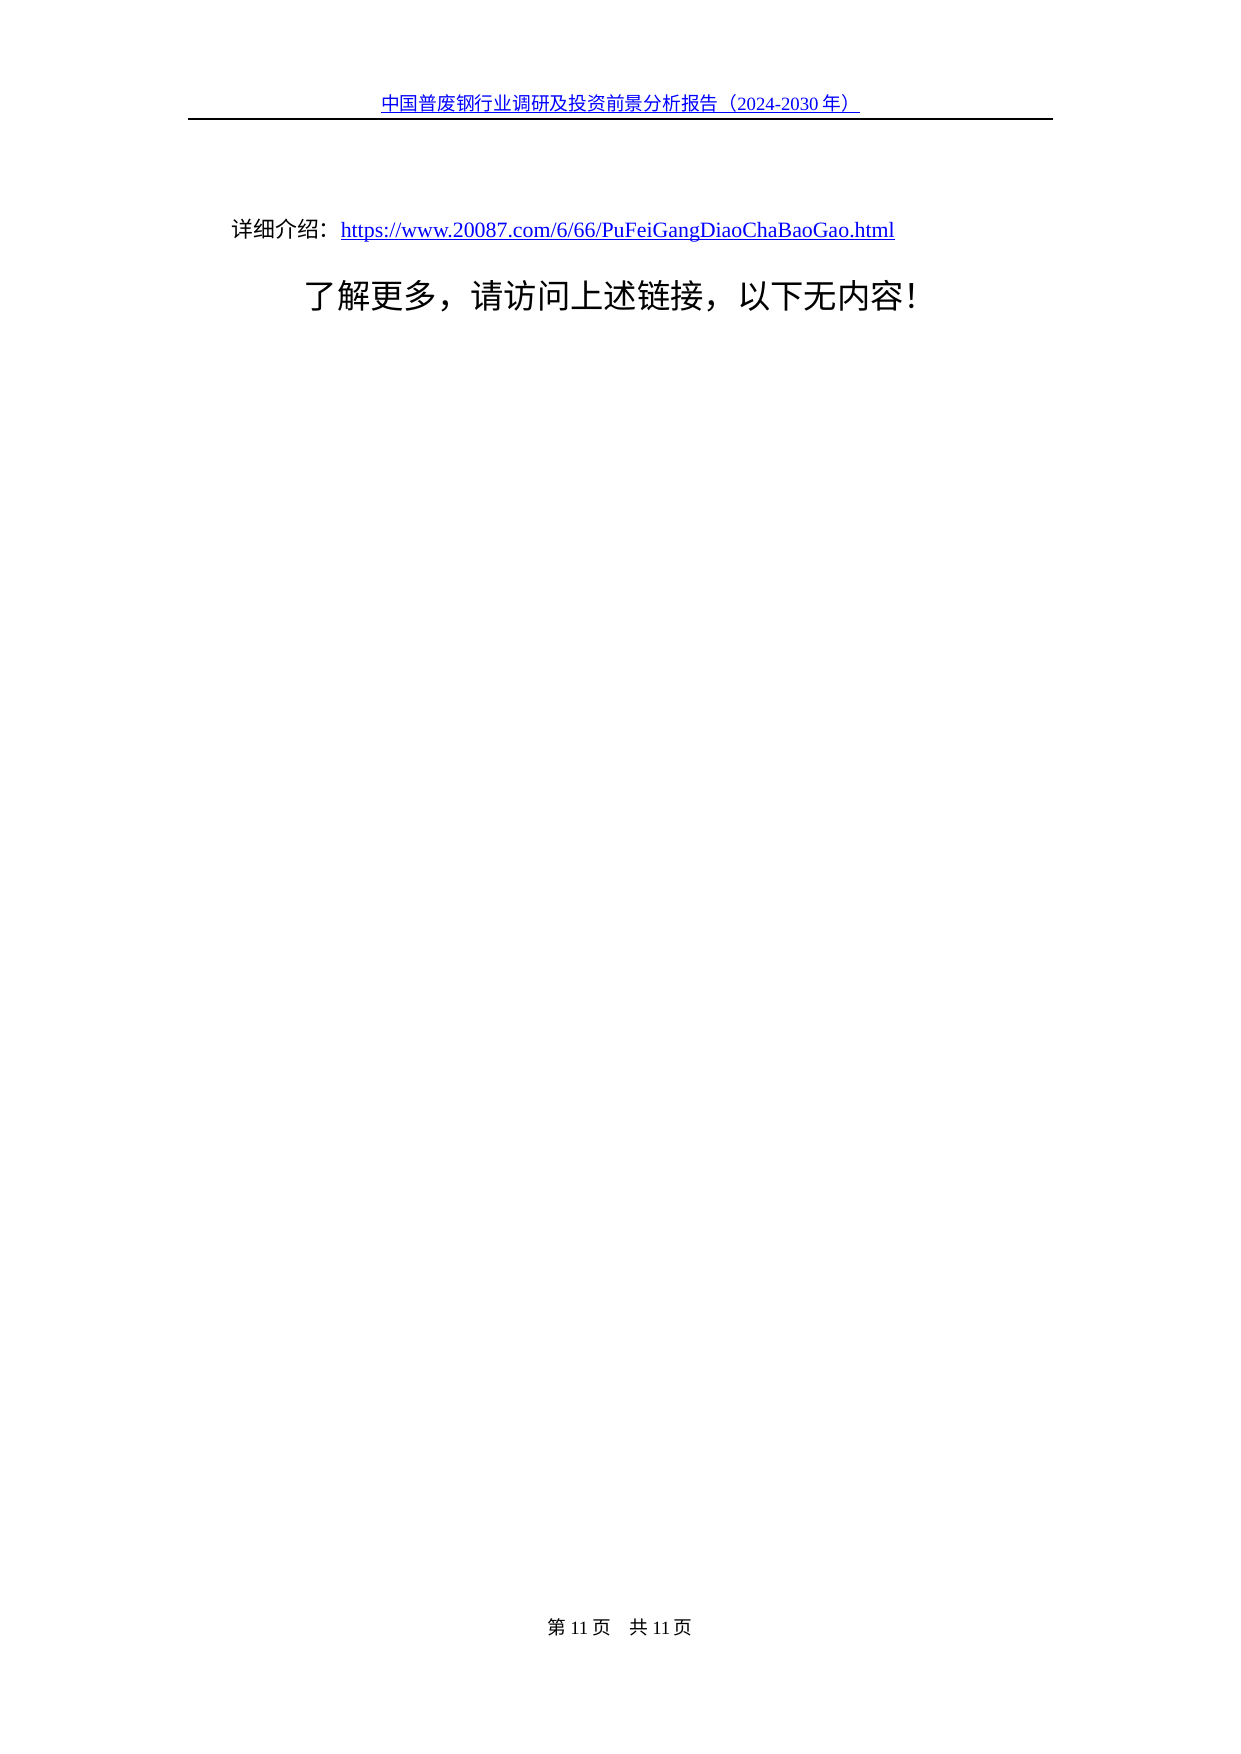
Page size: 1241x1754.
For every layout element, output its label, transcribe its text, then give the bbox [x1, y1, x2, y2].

title 了解更多，请访问上述链接，以下无内容！ [187, 262, 1053, 327]
text 详细介绍：https://www.20087.com/6/66/PuFeiGangDiaoChaBaoGao.html [187, 212, 1053, 244]
